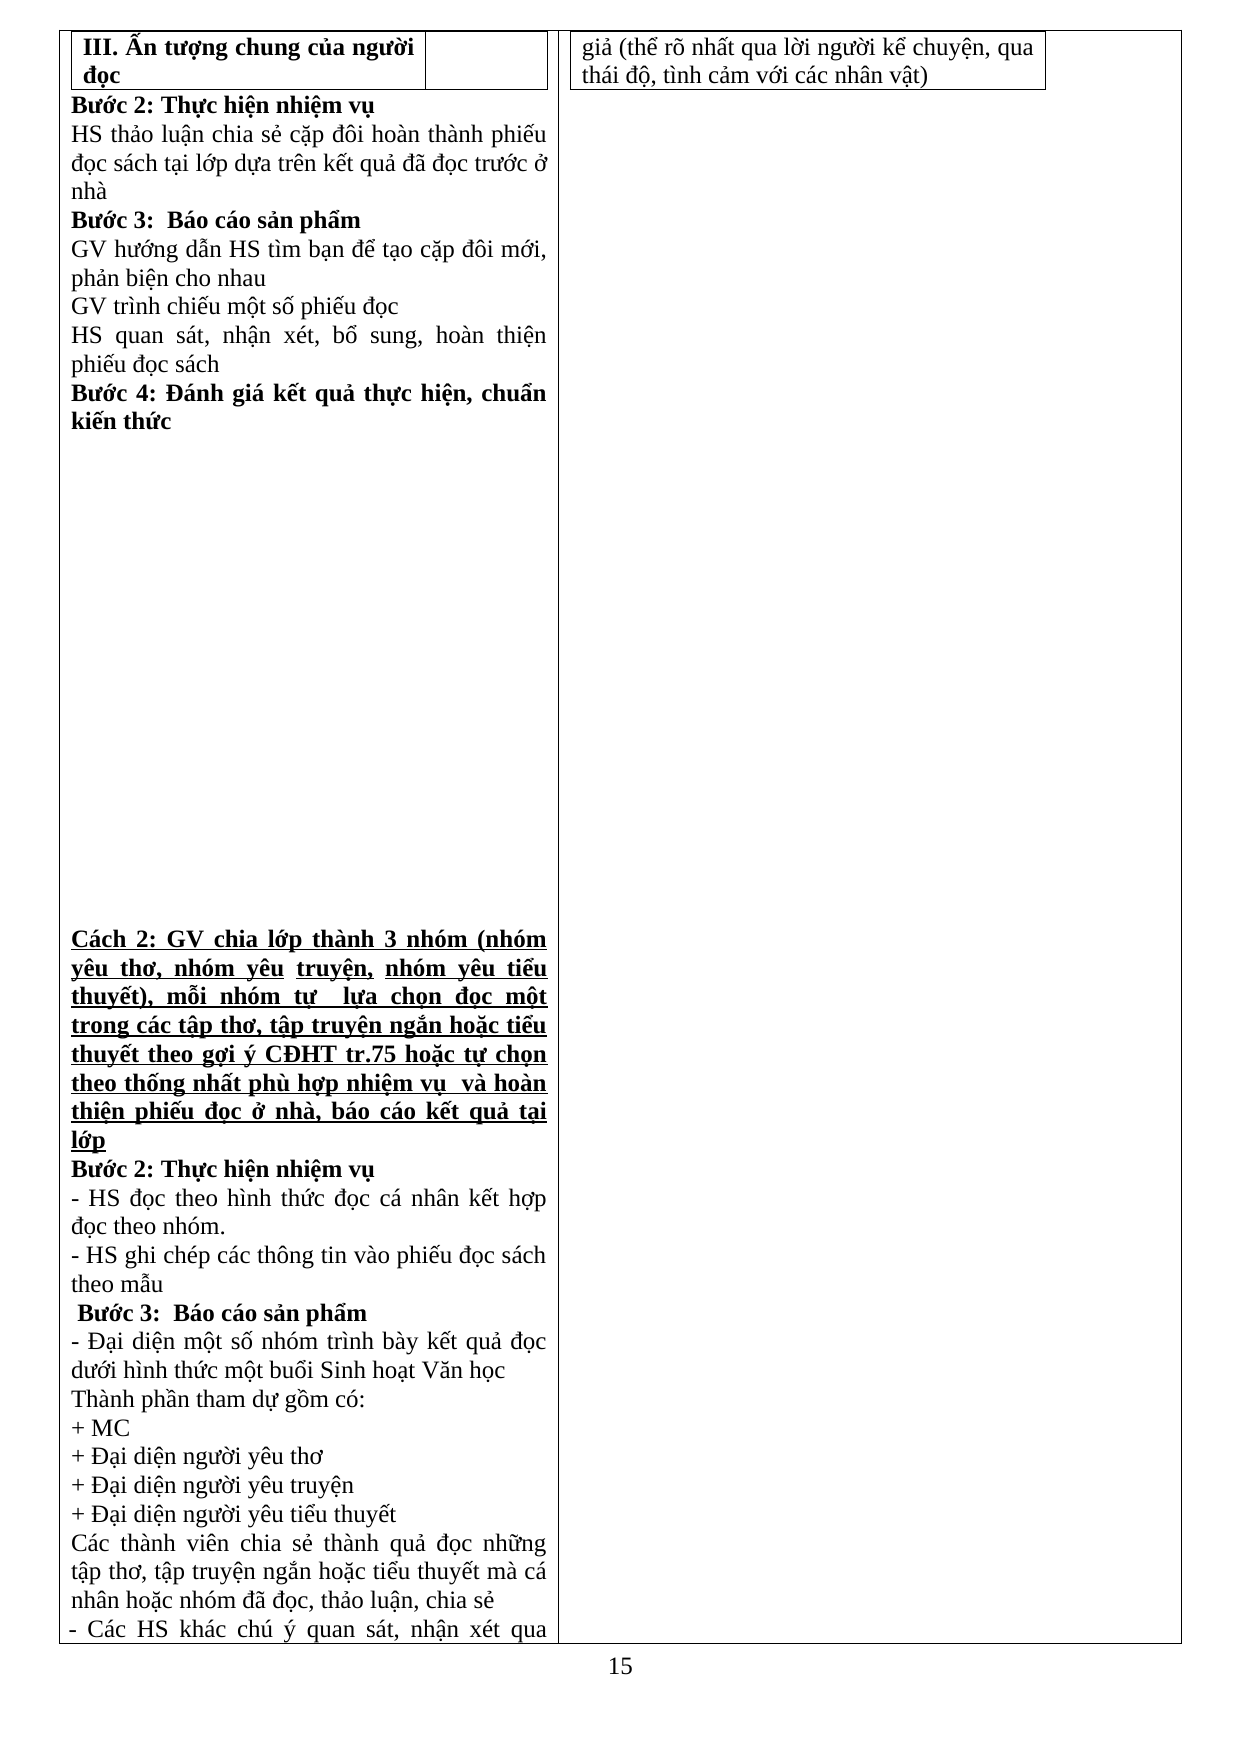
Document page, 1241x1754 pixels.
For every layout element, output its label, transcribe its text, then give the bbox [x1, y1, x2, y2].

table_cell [60, 31, 558, 1643]
